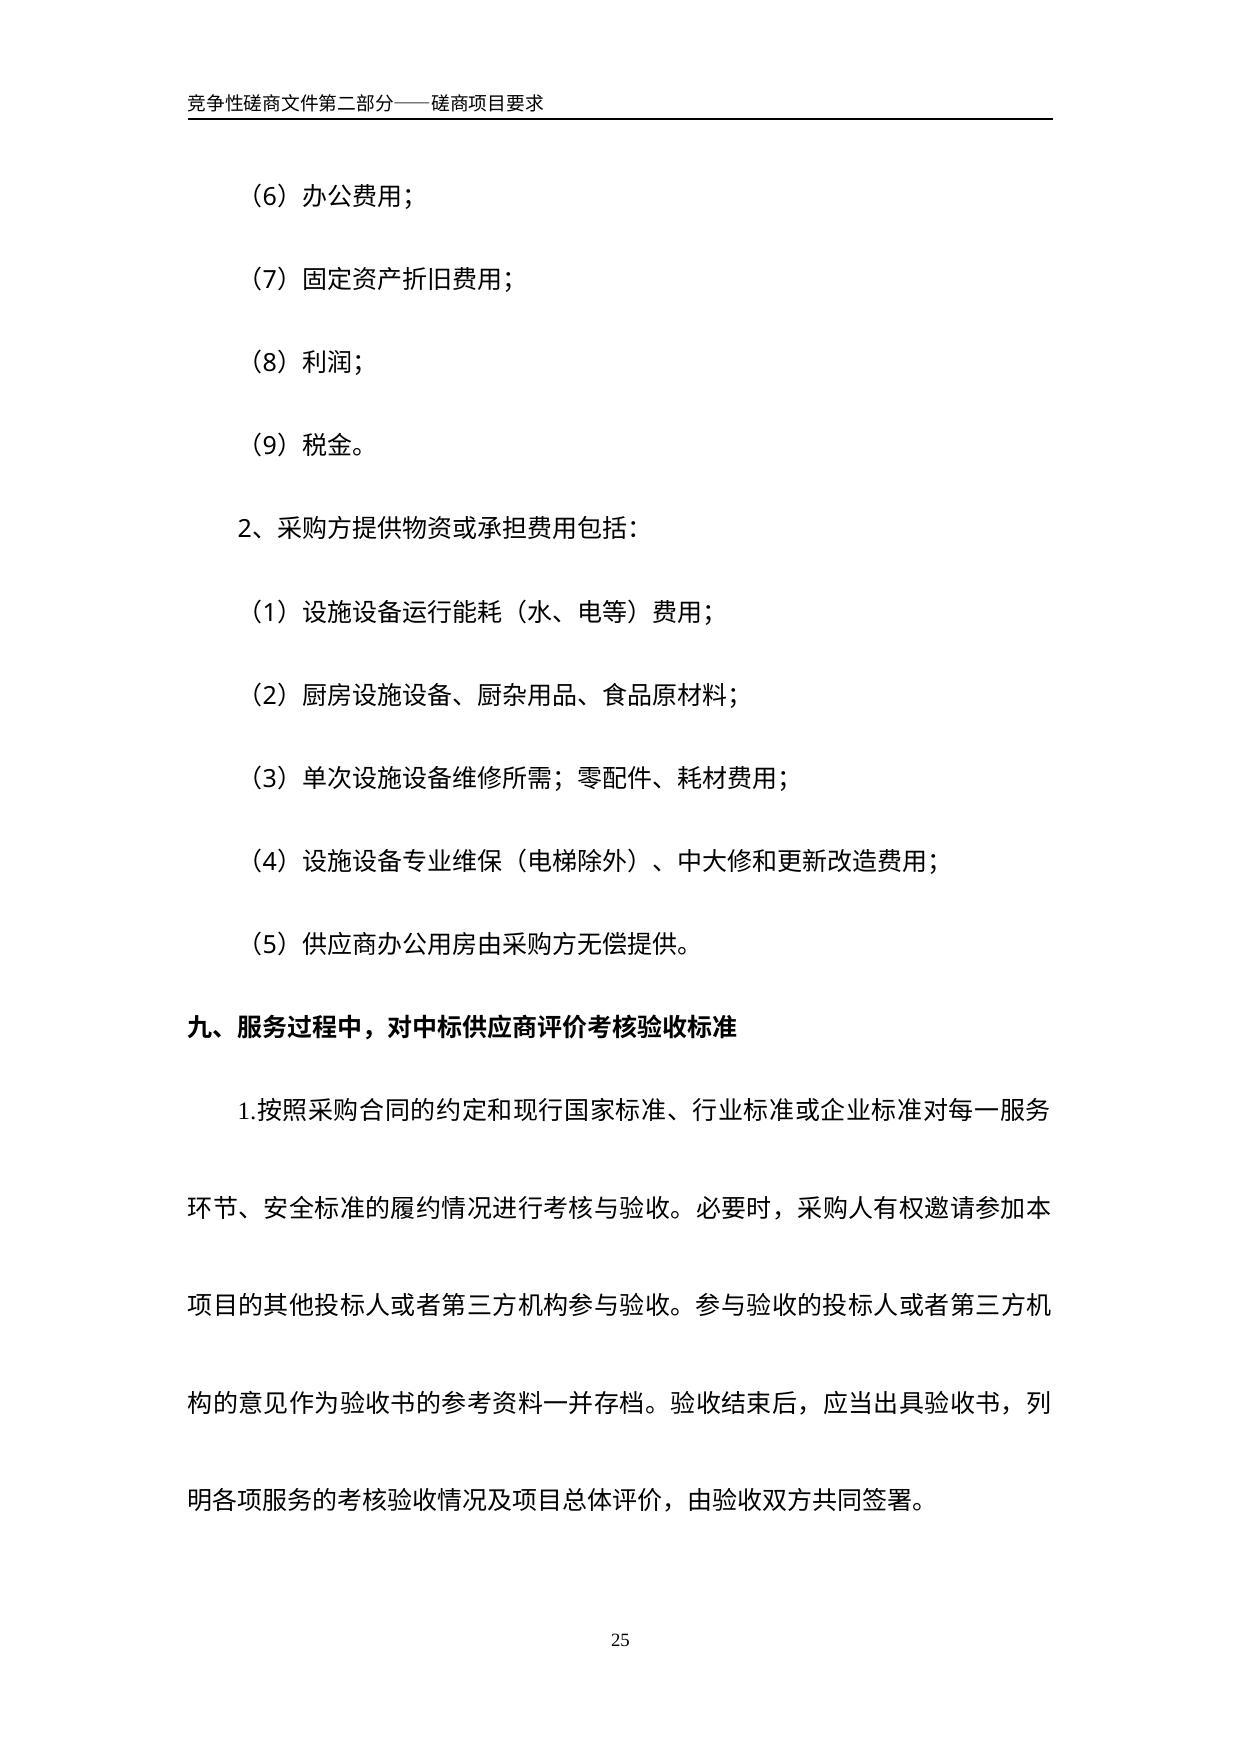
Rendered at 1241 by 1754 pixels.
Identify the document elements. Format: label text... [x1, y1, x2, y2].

text （7）固定资产折旧费用； [187, 245, 1053, 310]
text （9）税金。 [187, 411, 1053, 476]
text （2）厨房设施设备、厨杂用品、食品原材料； [187, 661, 1053, 726]
text （8）利润； [187, 328, 1053, 393]
text 1.按照采购合同的约定和现行国家标准、行业标准或企业标准对每一服务环节、安全标准的履约情况进行考核与验收。必要时，采购人有权邀请参加本项目的其他投标人或者第三方机构参与验收。参与验收的投标人或者第三方机构的意见作为验收书的参考资料一并存档。验收结束后，应当出具验收书，列明各项服务的考核验收情况及项目总体评价，由验收双方共同签署。 [187, 1076, 1053, 1531]
text 2、采购方提供物资或承担费用包括： [187, 494, 1053, 559]
text （5）供应商办公用房由采购方无偿提供。 [187, 910, 1053, 975]
text （3）单次设施设备维修所需；零配件、耗材费用； [187, 744, 1053, 809]
text （1）设施设备运行能耗（水、电等）费用； [187, 578, 1053, 643]
text （4）设施设备专业维保（电梯除外）、中大修和更新改造费用； [187, 827, 1053, 892]
text 九、服务过程中，对中标供应商评价考核验收标准 [187, 993, 1053, 1058]
text （6）办公费用； [187, 162, 1053, 227]
